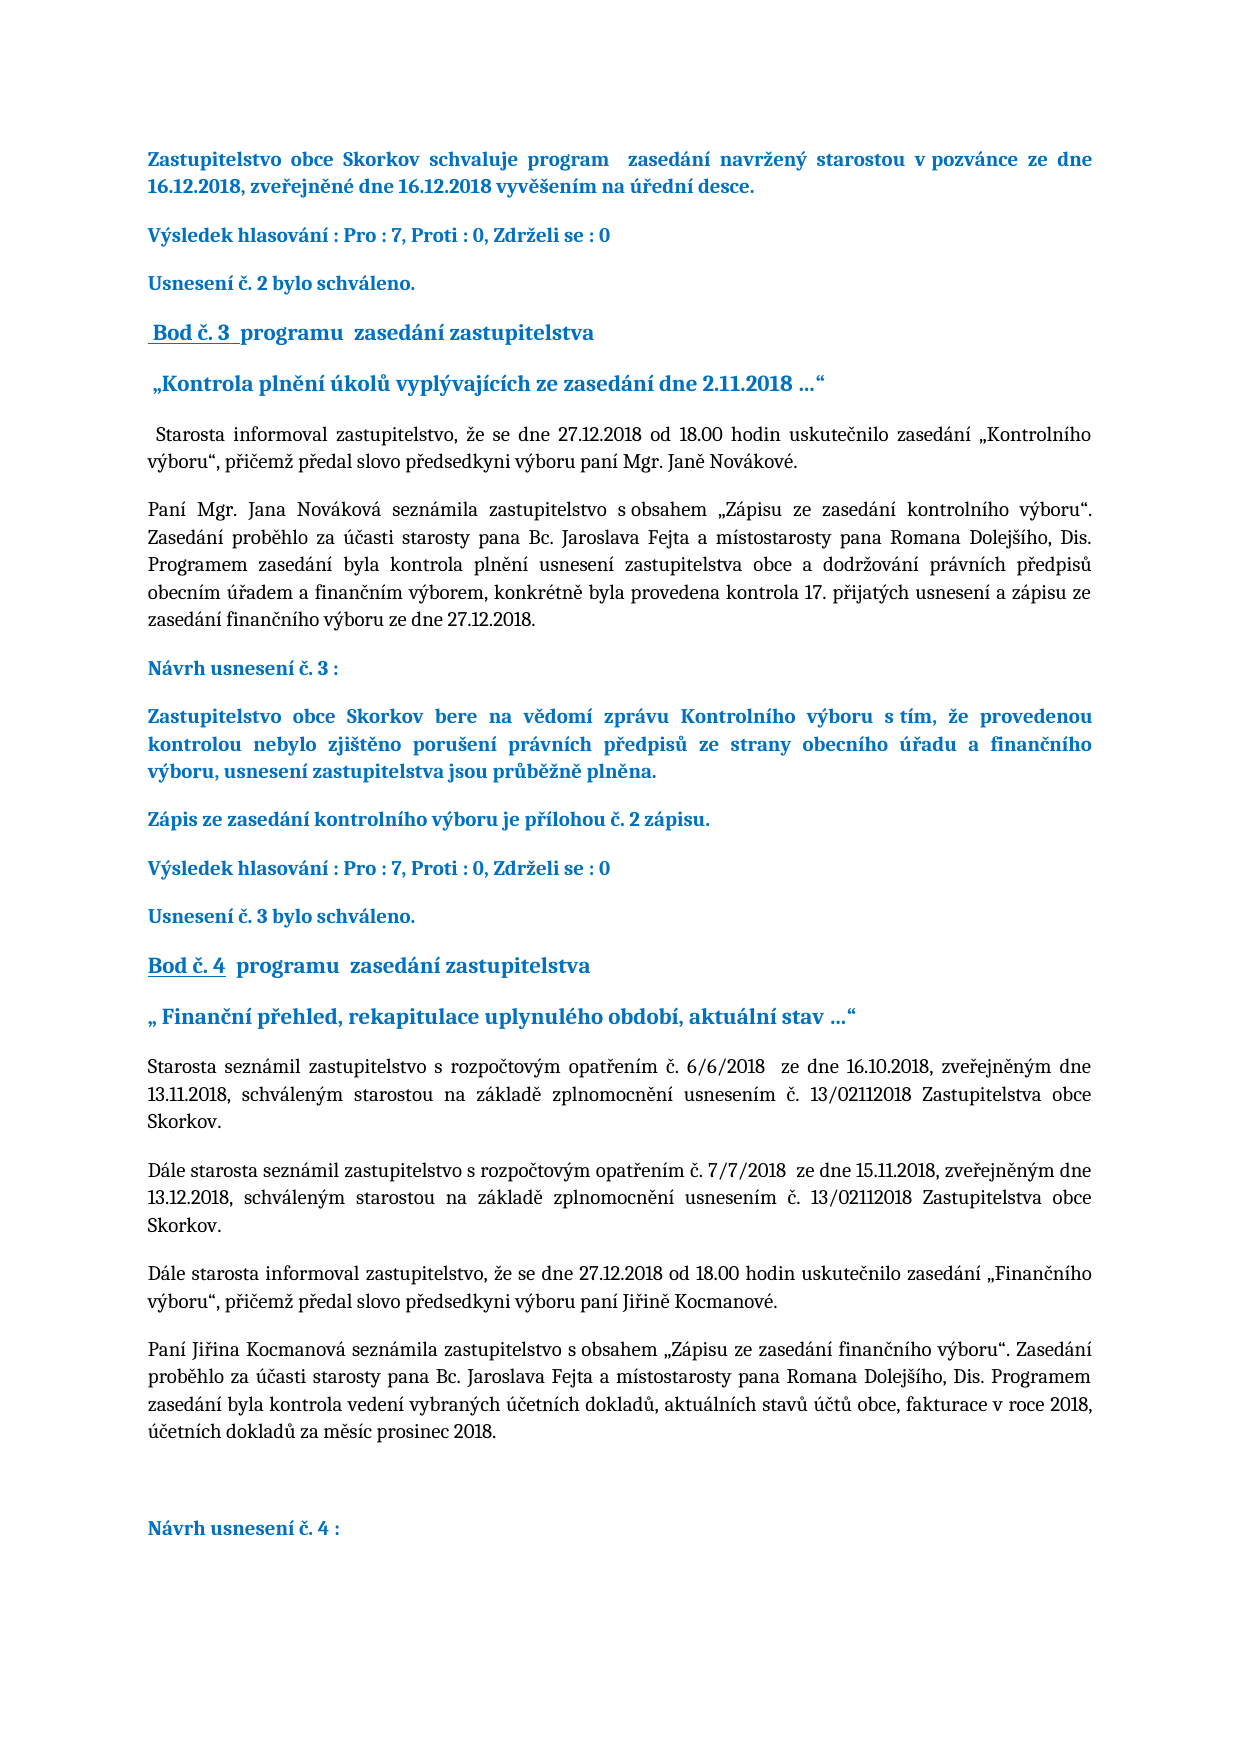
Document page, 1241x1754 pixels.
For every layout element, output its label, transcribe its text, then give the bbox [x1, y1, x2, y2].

text Zápis ze zasedání kontrolního výboru je přílohou č. 2 zápisu. [148, 808, 1093, 832]
text „ Finanční přehled, rekapitulace uplynulého období, aktuální stav …“ [148, 1004, 1093, 1030]
text Výsledek hlasování : Pro : 7, Proti : 0, Zdrželi se : 0 [148, 223, 1093, 247]
text Dále starosta seznámil zastupitelstvo s rozpočtovým opatřením č. 7/7/2018 ze dne 15.11.2018, zveřejněným dne 13.12.2018, schváleným starostou na základě zplnomocnění usnesením č. 13/02112018 Zastupitelstva obce Skorkov. [148, 1158, 1093, 1237]
text Bod č. 4 programu zasedání zastupitelstva [148, 953, 1093, 979]
text Starosta seznámil zastupitelstvo s rozpočtovým opatřením č. 6/6/2018 ze dne 16.10.2018, zveřejněným dne 13.11.2018, schváleným starostou na základě zplnomocnění usnesením č. 13/02112018 Zastupitelstva obce Skorkov. [148, 1055, 1093, 1134]
text Zastupitelstvo obce Skorkov bere na vědomí zprávu Kontrolního výboru s tím, že provedenou kontrolou nebylo zjištěno porušení právních předpisů ze strany obecního úřadu a finančního výboru, usnesení zastupitelstva jsou průběžně plněna. [148, 705, 1093, 784]
text Zastupitelstvo obce Skorkov schvaluje program zasedání navržený starostou v pozvánce ze dne 16.12.2018, zveřejněné dne 16.12.2018 vyvěšením na úřední desce. [148, 148, 1093, 199]
text „Kontrola plnění úkolů vyplývajících ze zasedání dne 2.11.2018 …“ [148, 371, 1093, 397]
text Starosta informoval zastupitelstvo, že se dne 27.12.2018 od 18.00 hodin uskutečnilo zasedání „Kontrolního výboru“, přičemž předal slovo předsedkyni výboru paní Mgr. Janě Novákové. [148, 422, 1093, 474]
text Paní Mgr. Jana Nováková seznámila zastupitelstvo s obsahem „Zápisu ze zasedání kontrolního výboru“. Zasedání proběhlo za účasti starosty pana Bc. Jaroslava Fejta a místostarosty pana Romana Dolejšího, Dis. Programem zasedání byla kontrola plnění usnesení zastupitelstva obce a dodržování právních předpisů obecním úřadem a finančním výborem, konkrétně byla provedena kontrola 17. přijatých usnesení a zápisu ze zasedání finančního výboru ze dne 27.12.2018. [148, 498, 1093, 632]
text Návrh usnesení č. 3 : [148, 656, 1093, 680]
text Dále starosta informoval zastupitelstvo, že se dne 27.12.2018 od 18.00 hodin uskutečnilo zasedání „Finančního výboru“, přičemž předal slovo předsedkyni výboru paní Jiřině Kocmanové. [148, 1262, 1093, 1313]
text Usnesení č. 3 bylo schváleno. [148, 905, 1093, 929]
text Návrh usnesení č. 4 : [148, 1517, 1093, 1541]
text Usnesení č. 2 bylo schváleno. [148, 272, 1093, 296]
text Výsledek hlasování : Pro : 7, Proti : 0, Zdrželi se : 0 [148, 856, 1093, 880]
text Paní Jiřina Kocmanová seznámila zastupitelstvo s obsahem „Zápisu ze zasedání finančního výboru“. Zasedání proběhlo za účasti starosty pana Bc. Jaroslava Fejta a místostarosty pana Romana Dolejšího, Dis. Programem zasedání byla kontrola vedení vybraných účetních dokladů, aktuálních stavů účtů obce, fakturace v roce 2018, účetních dokladů za měsíc prosinec 2018. [148, 1338, 1093, 1444]
text Bod č. 3 programu zasedání zastupitelstva [148, 320, 1093, 346]
